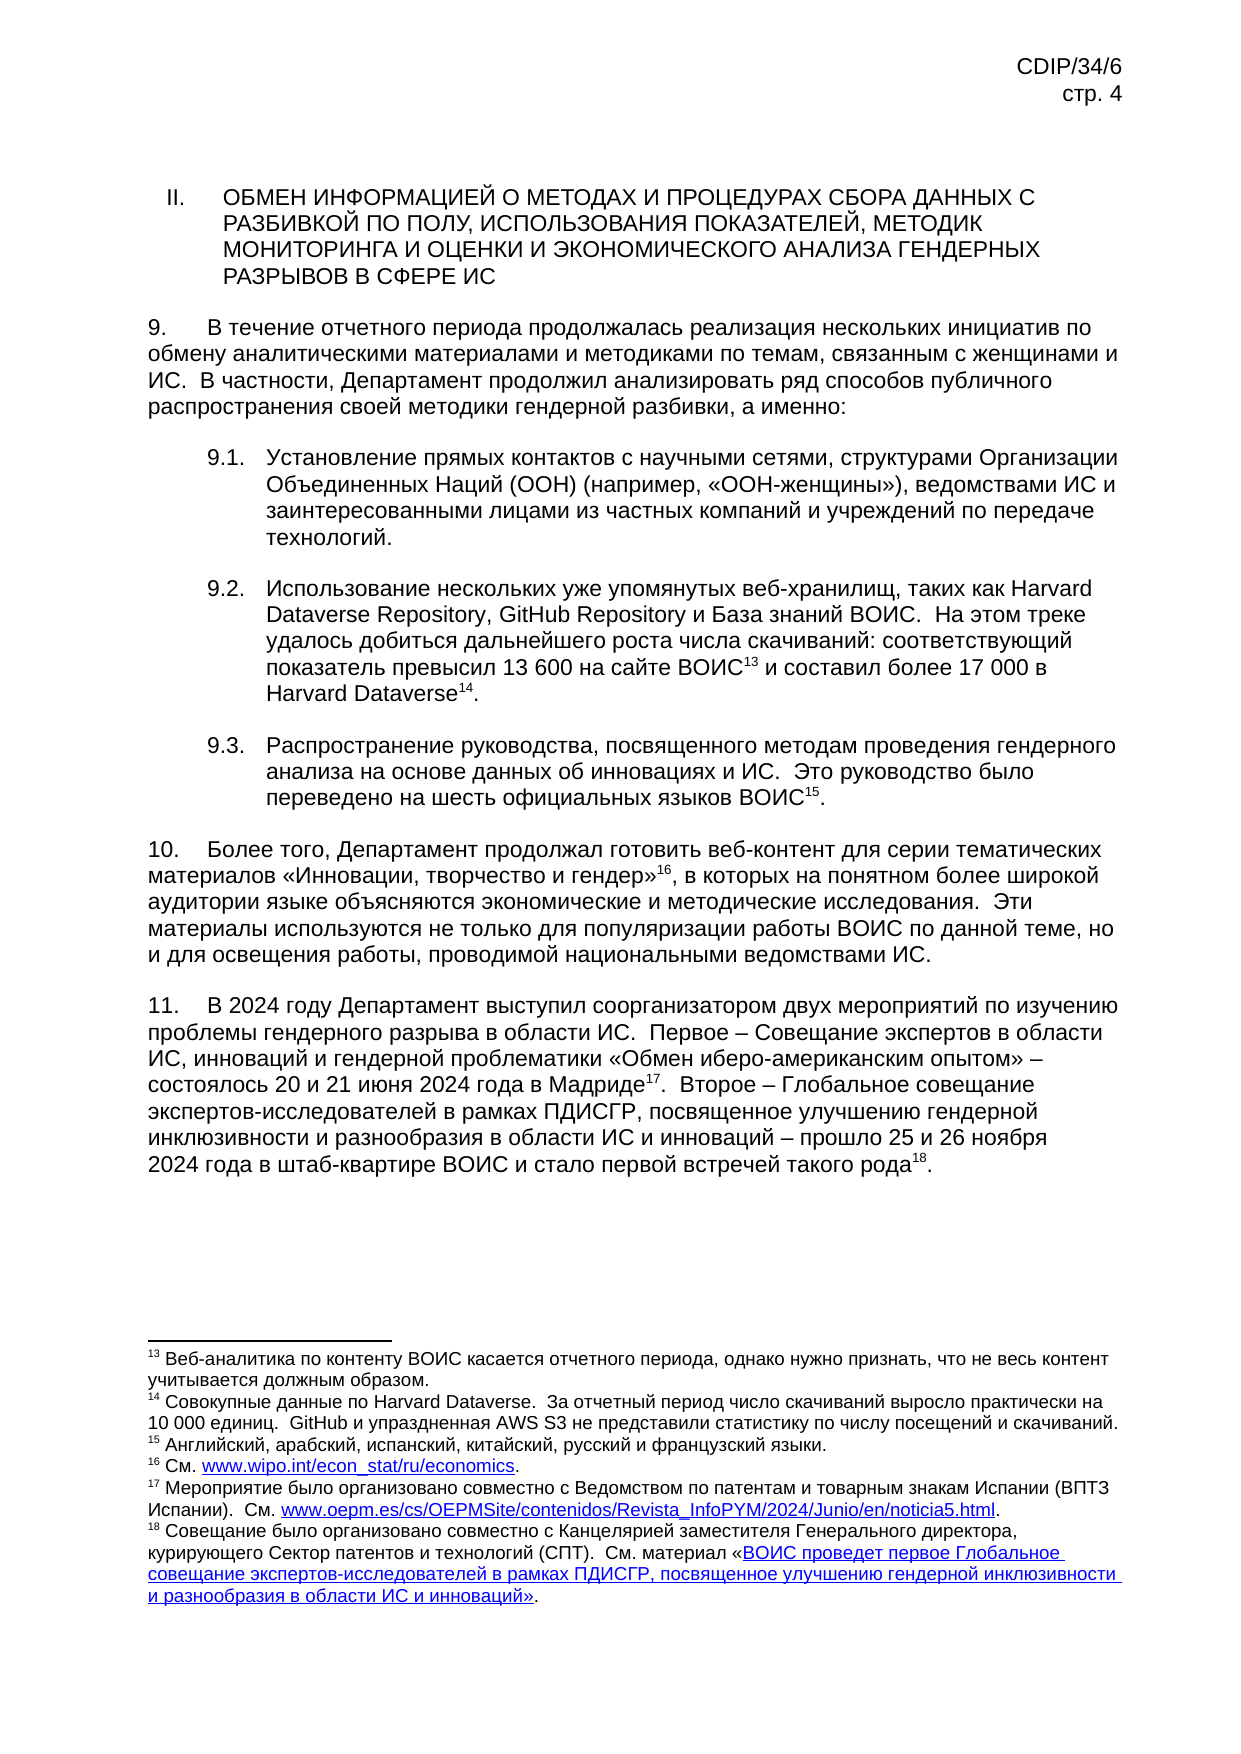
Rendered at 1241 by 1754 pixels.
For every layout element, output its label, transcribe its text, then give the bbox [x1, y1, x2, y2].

list В течение отчетного периода продолжалась реализация нескольких инициатив по обмену аналитическими материалами и методиками по темам, связанным с женщинами и ИС. В частности, Департамент продолжил анализировать ряд способов публичного распространения своей методики гендерной разбивки, а именно: [148, 314, 1122, 419]
list Более того, Департамент продолжал готовить веб-контент для серии тематических материалов «Инновации, творчество и гендер», в которых на понятном более широкой аудитории языке объясняются экономические и методические исследования. Эти материалы используются не только для популяризации работы ВОИС по данной теме, но и для освещения работы, проводимой национальными ведомствами ИС. [148, 836, 1122, 967]
subtitle ОБМЕН ИНФОРМАЦИЕЙ О МЕТОДАХ И ПРОЦЕДУРАХ СБОРА ДАННЫХ С РАЗБИВКОЙ ПО ПОЛУ, ИСПОЛЬЗОВАНИЯ ПОКАЗАТЕЛЕЙ, МЕТОДИК МОНИТОРИНГА И ОЦЕНКИ И ЭКОНОМИЧЕСКОГО АНАЛИЗА ГЕНДЕРНЫХ РАЗРЫВОВ В СФЕРЕ ИС [185, 183, 1122, 289]
list Использование нескольких уже упомянутых веб-хранилищ, таких как Harvard Dataverse Repository, GitHub Repository и База знаний ВОИС. На этом треке удалось добиться дальнейшего роста числа скачиваний: соответствующий показатель превысил 13 600 на сайте ВОИС и составил более 17 000 в Harvard Dataverse. [207, 575, 1122, 707]
list Установление прямых контактов с научными сетями, структурами Организации Объединенных Наций (ООН) (например, «ООН-женщины»), ведомствами ИС и заинтересованными лицами из частных компаний и учреждений по передаче технологий. [207, 444, 1122, 550]
list Распространение руководства, посвященного методам проведения гендерного анализа на основе данных об инновациях и ИС. Это руководство было переведено на шесть официальных языков ВОИС. [207, 732, 1122, 811]
list В 2024 году Департамент выступил соорганизатором двух мероприятий по изучению проблемы гендерного разрыва в области ИС. Первое – Совещание экспертов в области ИС, инноваций и гендерной проблематики «Обмен иберо-американским опытом» – состоялось 20 и 21 июня 2024 года в Мадриде. Второе – Глобальное совещание экспертов-исследователей в рамках ПДИСГР, посвященное улучшению гендерной инклюзивности и разнообразия в области ИС и инноваций – прошло 25 и 26 ноября 2024 года в штаб-квартире ВОИС и стало первой встречей такого рода. [148, 992, 1122, 1177]
